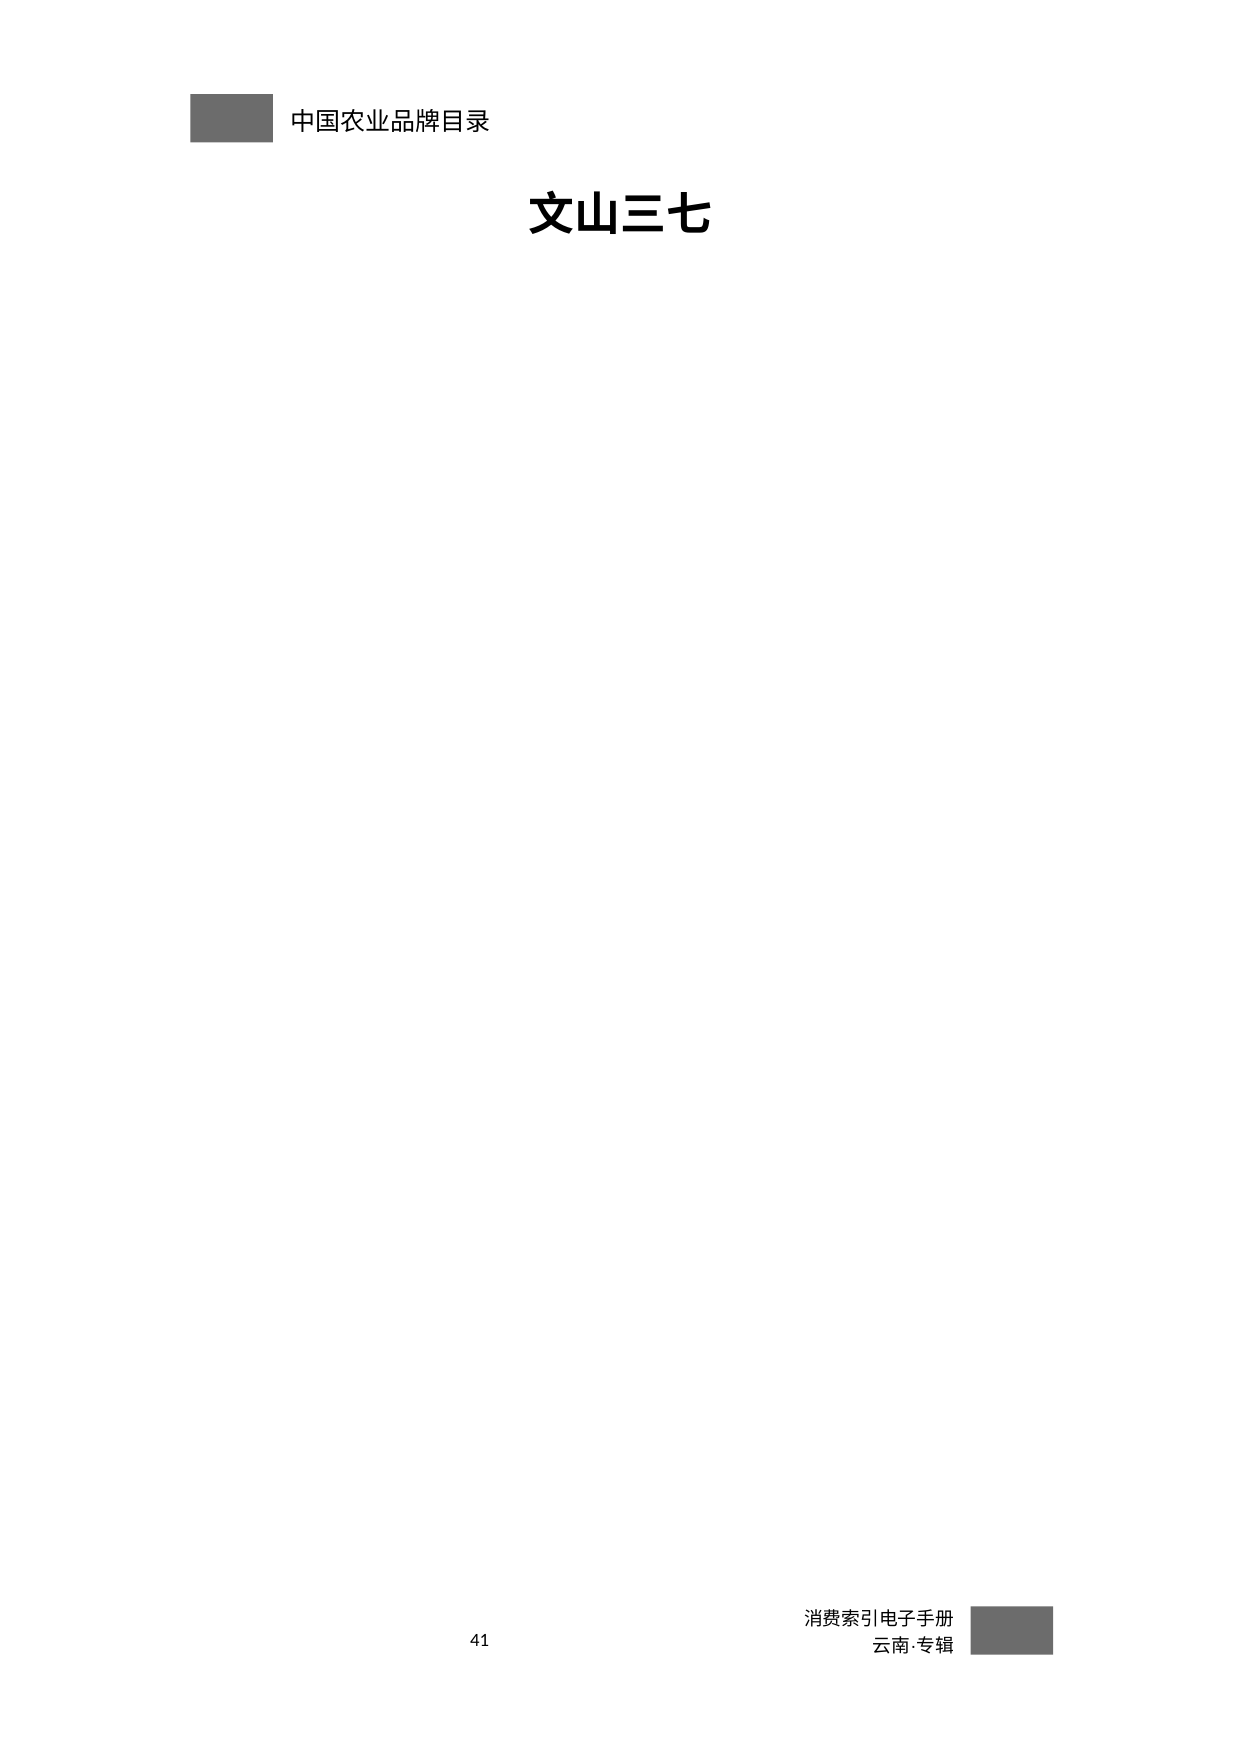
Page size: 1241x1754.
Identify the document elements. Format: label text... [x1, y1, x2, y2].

subtitle 文山三七 [187, 162, 1053, 259]
